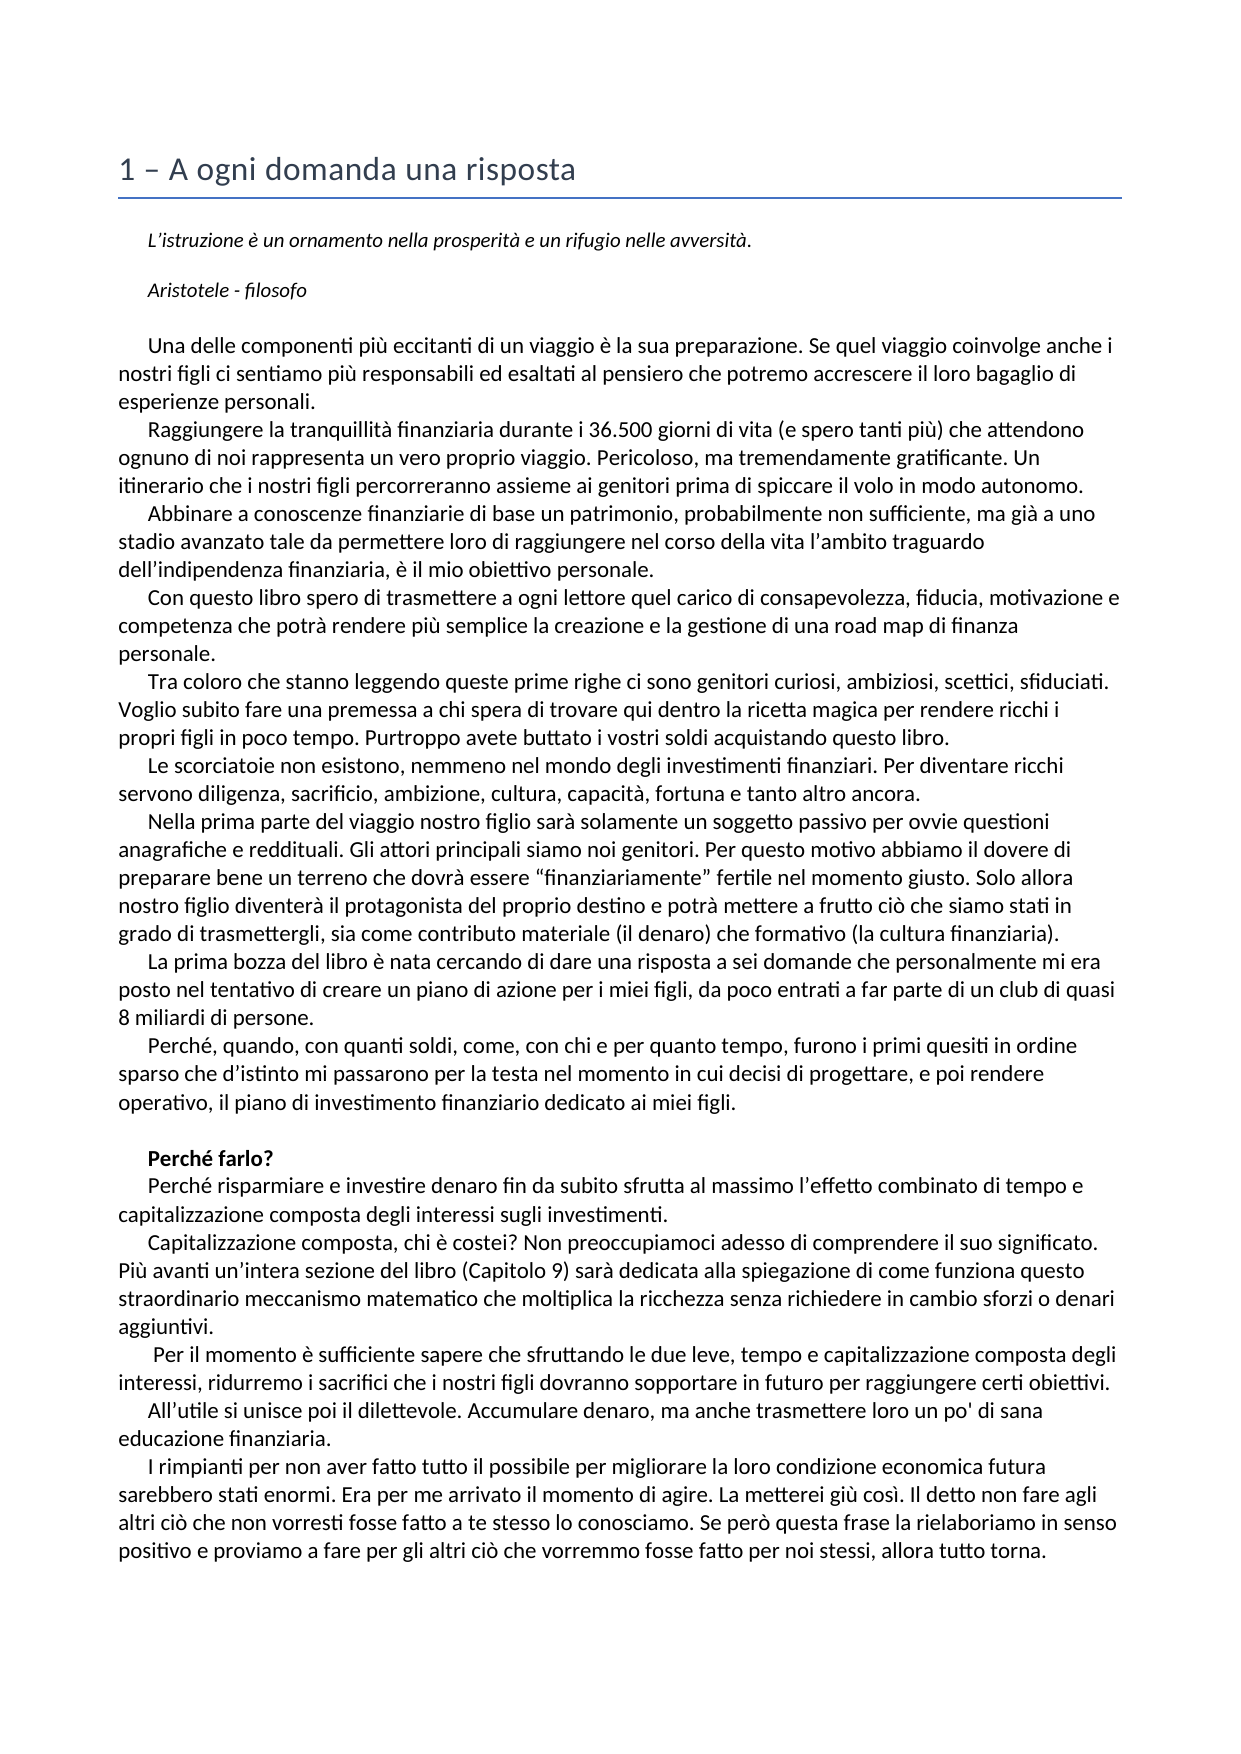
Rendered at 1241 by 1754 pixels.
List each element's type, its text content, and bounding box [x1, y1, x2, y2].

text Raggiungere la tranquillità finanziaria durante i 36.500 giorni di vita (e spero tanti più) che attendono ognuno di noi rappresenta un vero proprio viaggio. Pericoloso, ma tremendamente gratificante. Un itinerario che i nostri figli percorreranno assieme ai genitori prima di spiccare il volo in modo autonomo. [118, 415, 1122, 499]
text Abbinare a conoscenze finanziarie di base un patrimonio, probabilmente non sufficiente, ma già a uno stadio avanzato tale da permettere loro di raggiungere nel corso della vita l’ambito traguardo dell’indipendenza finanziaria, è il mio obiettivo personale. [118, 499, 1122, 583]
text Una delle componenti più eccitanti di un viaggio è la sua preparazione. Se quel viaggio coinvolge anche i nostri figli ci sentiamo più responsabili ed esaltati al pensiero che potremo accrescere il loro bagaglio di esperienze personali. [118, 331, 1122, 415]
text I rimpianti per non aver fatto tutto il possibile per migliorare la loro condizione economica futura sarebbero stati enormi. Era per me arrivato il momento di agire. La metterei giù così. Il detto non fare agli altri ciò che non vorresti fosse fatto a te stesso lo conosciamo. Se però questa frase la rielaboriamo in senso positivo e proviamo a fare per gli altri ciò che vorremmo fosse fatto per noi stessi, allora tutto torna. [118, 1452, 1122, 1564]
text Per il momento è sufficiente sapere che sfruttando le due leve, tempo e capitalizzazione composta degli interessi, ridurremo i sacrifici che i nostri figli dovranno sopportare in futuro per raggiungere certi obiettivi. [118, 1340, 1122, 1396]
text 1 – A ogni domanda una risposta [118, 148, 1122, 197]
text Con questo libro spero di trasmettere a ogni lettore quel carico di consapevolezza, fiducia, motivazione e competenza che potrà rendere più semplice la creazione e la gestione di una road map di finanza personale. [118, 583, 1122, 667]
text Perché farlo? [118, 1144, 1122, 1172]
text Le scorciatoie non esistono, nemmeno nel mondo degli investimenti finanziari. Per diventare ricchi servono diligenza, sacrificio, ambizione, cultura, capacità, fortuna e tanto altro ancora. [118, 751, 1122, 807]
text La prima bozza del libro è nata cercando di dare una risposta a sei domande che personalmente mi era posto nel tentativo di creare un piano di azione per i miei figli, da poco entrati a far parte di un club di quasi 8 miliardi di persone. [118, 947, 1122, 1032]
text Aristotele - filosofo [118, 278, 1122, 303]
text Tra coloro che stanno leggendo queste prime righe ci sono genitori curiosi, ambiziosi, scettici, sfiduciati. Voglio subito fare una premessa a chi spera di trovare qui dentro la ricetta magica per rendere ricchi i propri figli in poco tempo. Purtroppo avete buttato i vostri soldi acquistando questo libro. [118, 667, 1122, 751]
text L’istruzione è un ornamento nella prosperità e un rifugio nelle avversità. [118, 227, 1122, 252]
text Perché, quando, con quanti soldi, come, con chi e per quanto tempo, furono i primi quesiti in ordine sparso che d’istinto mi passarono per la testa nel momento in cui decisi di progettare, e poi rendere operativo, il piano di investimento finanziario dedicato ai miei figli. [118, 1032, 1122, 1116]
text Capitalizzazione composta, chi è costei? Non preoccupiamoci adesso di comprendere il suo significato. Più avanti un’intera sezione del libro (Capitolo 9) sarà dedicata alla spiegazione di come funziona questo straordinario meccanismo matematico che moltiplica la ricchezza senza richiedere in cambio sforzi o denari aggiuntivi. [118, 1228, 1122, 1340]
text Nella prima parte del viaggio nostro figlio sarà solamente un soggetto passivo per ovvie questioni anagrafiche e reddituali. Gli attori principali siamo noi genitori. Per questo motivo abbiamo il dovere di preparare bene un terreno che dovrà essere “finanziariamente” fertile nel momento giusto. Solo allora nostro figlio diventerà il protagonista del proprio destino e potrà mettere a frutto ciò che siamo stati in grado di trasmettergli, sia come contributo materiale (il denaro) che formativo (la cultura finanziaria). [118, 807, 1122, 947]
text All’utile si unisce poi il dilettevole. Accumulare denaro, ma anche trasmettere loro un po' di sana educazione finanziaria. [118, 1396, 1122, 1452]
text Perché risparmiare e investire denaro fin da subito sfrutta al massimo l’effetto combinato di tempo e capitalizzazione composta degli interessi sugli investimenti. [118, 1172, 1122, 1228]
